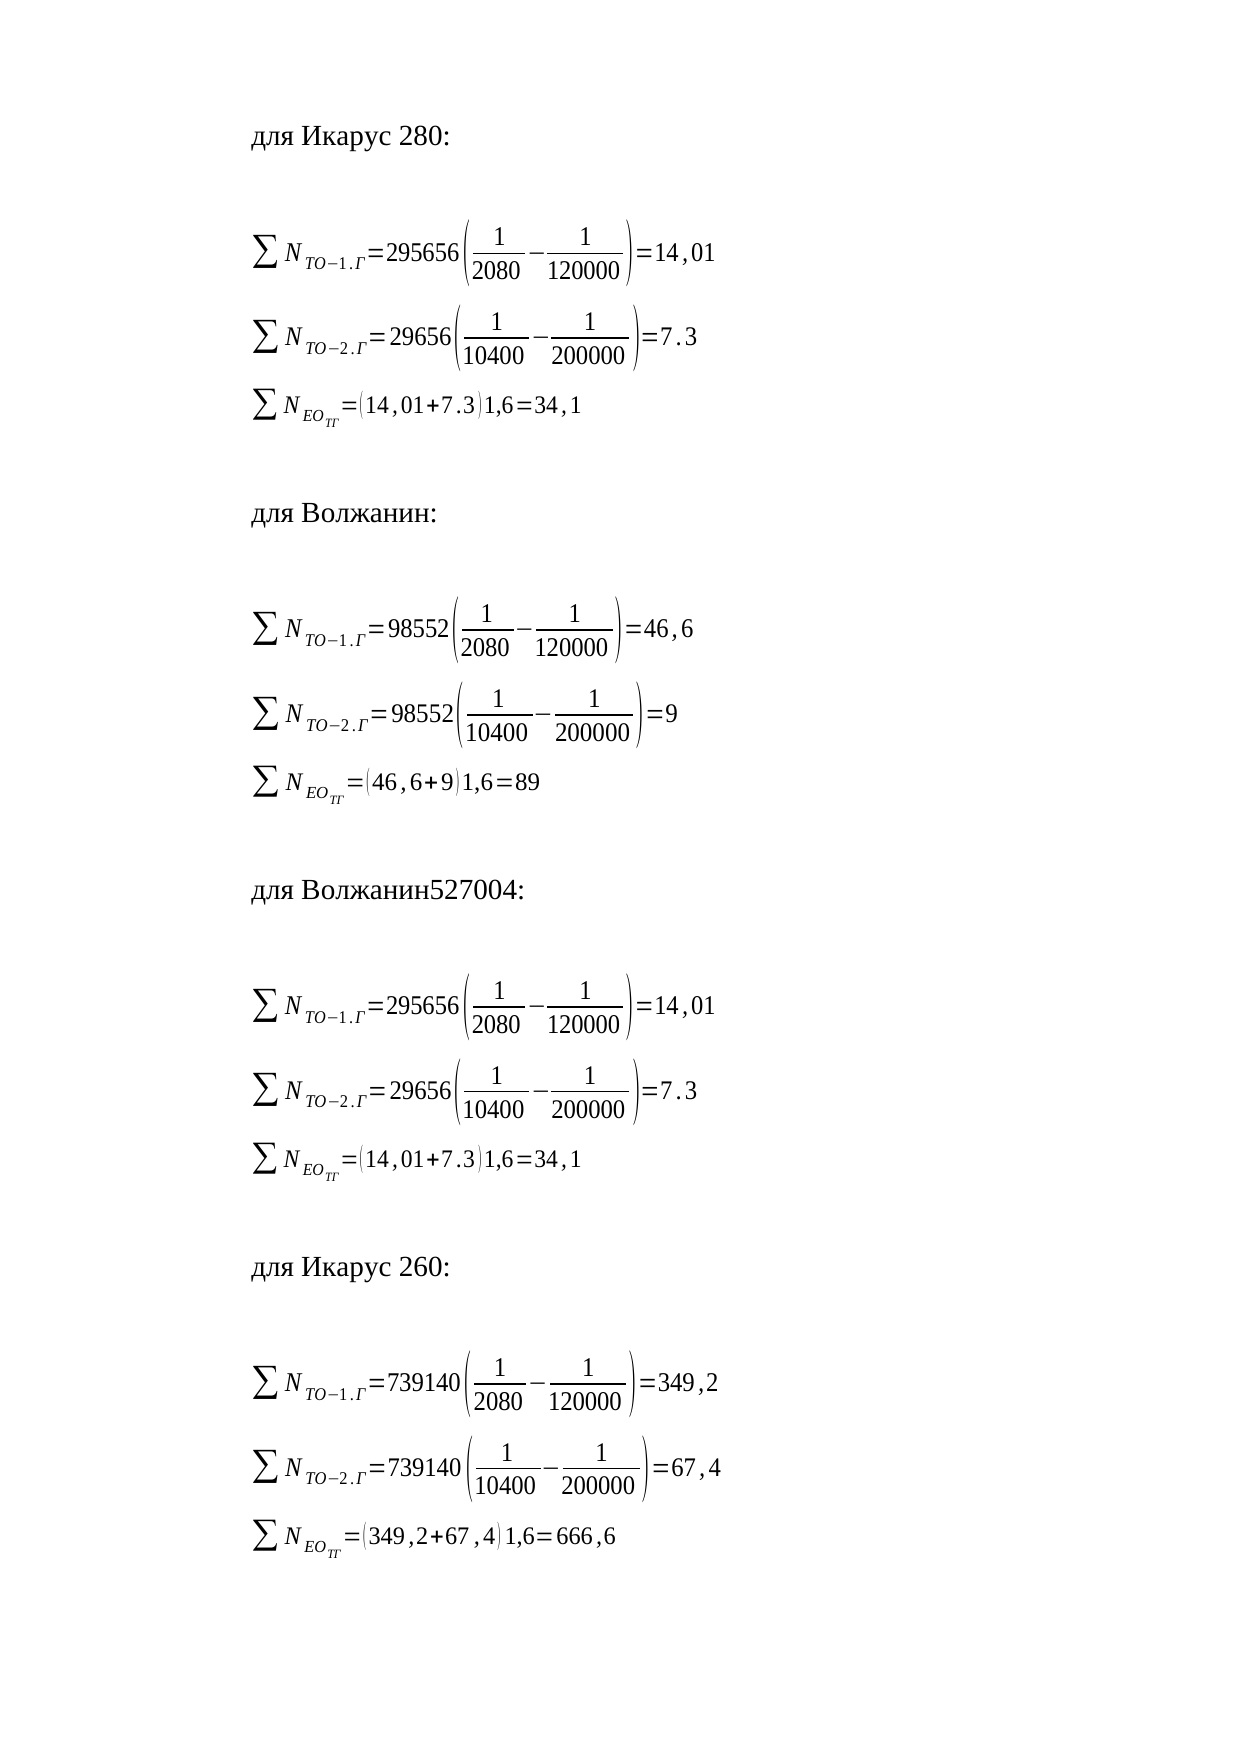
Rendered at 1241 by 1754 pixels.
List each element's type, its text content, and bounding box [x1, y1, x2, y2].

text для Волжанин527004: [177, 872, 1152, 905]
text для Икарус 260: [177, 1249, 1152, 1282]
text для Волжанин: [177, 495, 1152, 528]
text для Икарус 280: [177, 118, 1152, 152]
